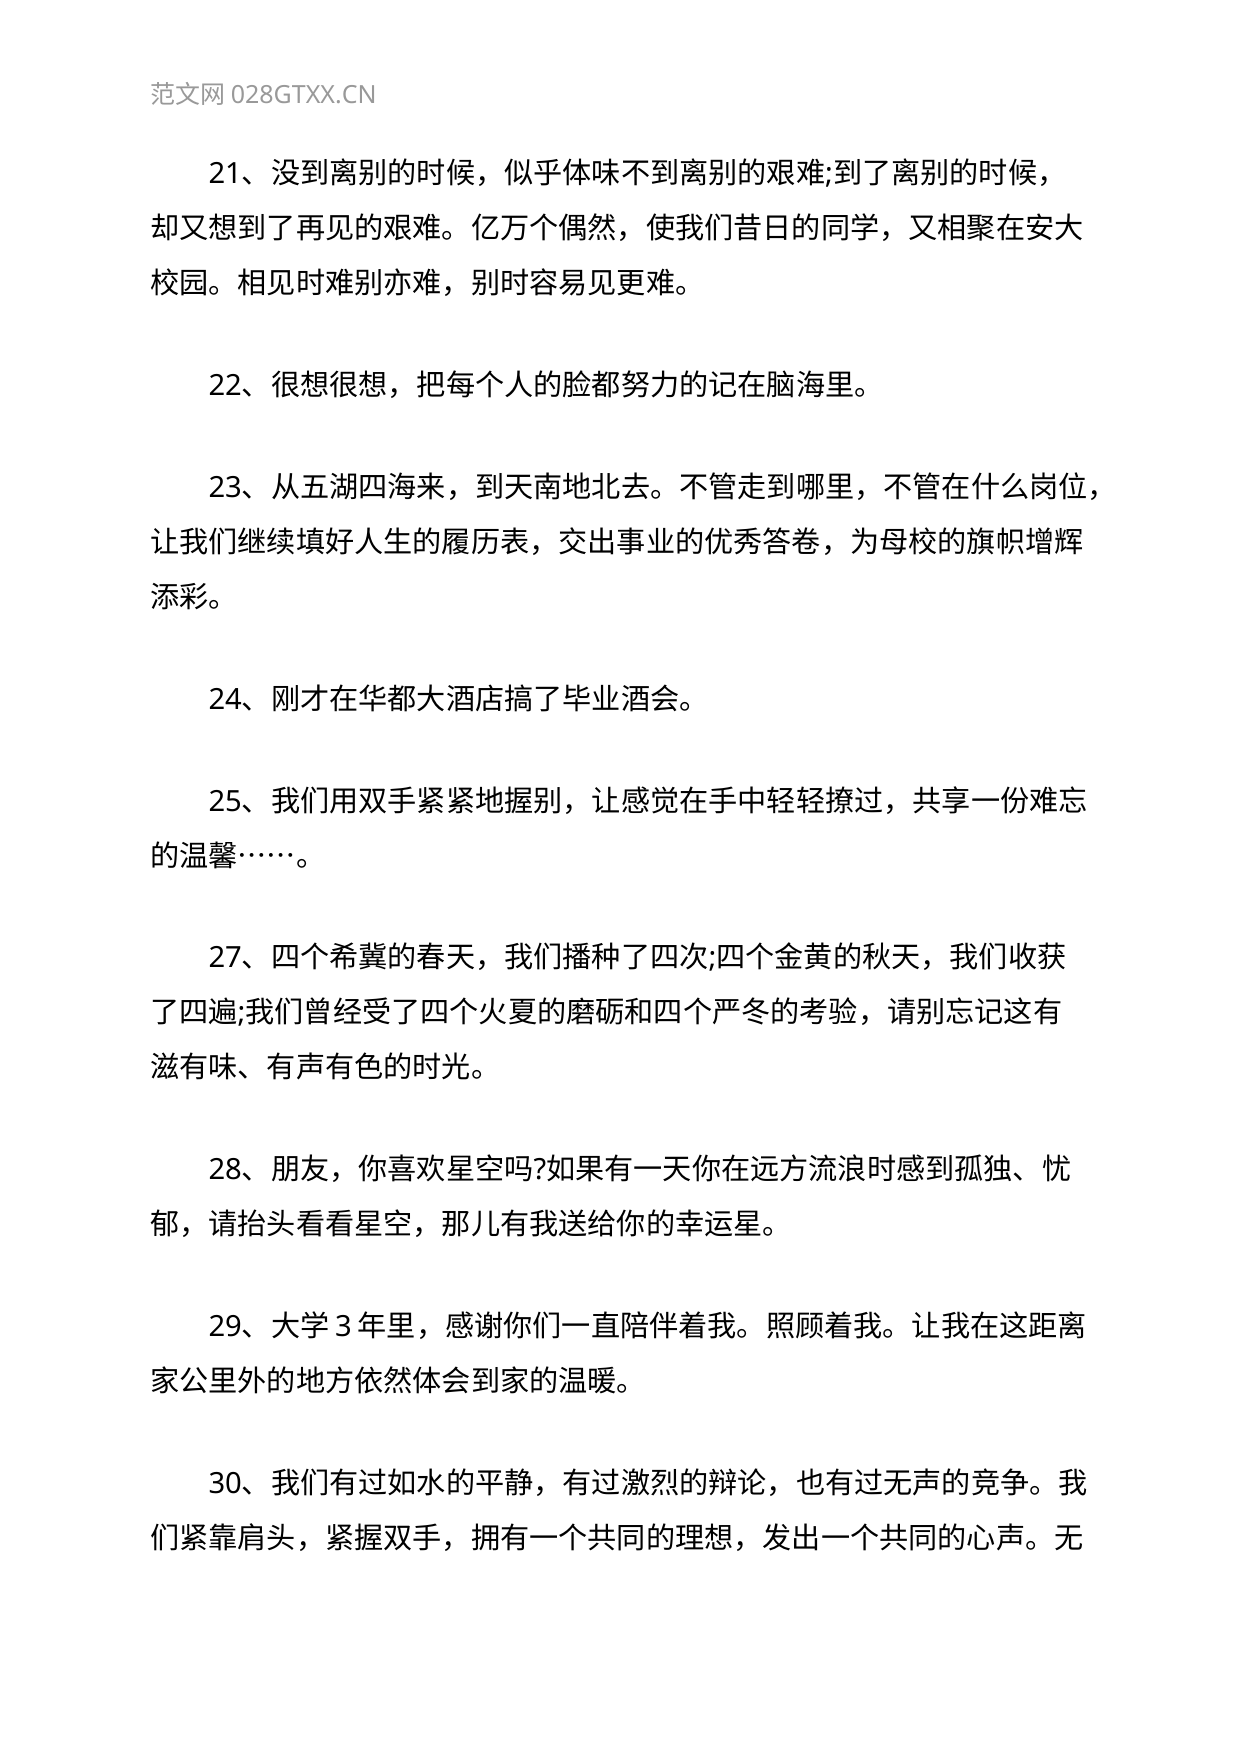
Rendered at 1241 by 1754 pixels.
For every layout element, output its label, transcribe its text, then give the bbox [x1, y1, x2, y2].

text 22、很想很想，把每个人的脸都努力的记在脑海里。 [150, 362, 1090, 404]
text 24、刚才在华都大酒店搞了毕业酒会。 [150, 675, 1090, 718]
text 27、四个希冀的春天，我们播种了四次;四个金黄的秋天，我们收获了四遍;我们曾经受了四个火夏的磨砺和四个严冬的考验，请别忘记这有滋有味、有声有色的时光。 [150, 934, 1090, 1086]
text 28、朋友，你喜欢星空吗?如果有一天你在远方流浪时感到孤独、忧郁，请抬头看看星空，那儿有我送给你的幸运星。 [150, 1146, 1090, 1243]
text 23、从五湖四海来，到天南地北去。不管走到哪里，不管在什么岗位，让我们继续填好人生的履历表，交出事业的优秀答卷，为母校的旗帜增辉添彩。 [150, 464, 1090, 616]
text 25、我们用双手紧紧地握别，让感觉在手中轻轻撩过，共享一份难忘的温馨……。 [150, 777, 1090, 874]
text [150, 1459, 1090, 1557]
text 21、没到离别的时候，似乎体味不到离别的艰难;到了离别的时候，却又想到了再见的艰难。亿万个偶然，使我们昔日的同学，又相聚在安大校园。相见时难别亦难，别时容易见更难。 [150, 150, 1090, 302]
text 29、大学3年里，感谢你们一直陪伴着我。照顾着我。让我在这距离家公里外的地方依然体会到家的温暖。 [150, 1303, 1090, 1400]
